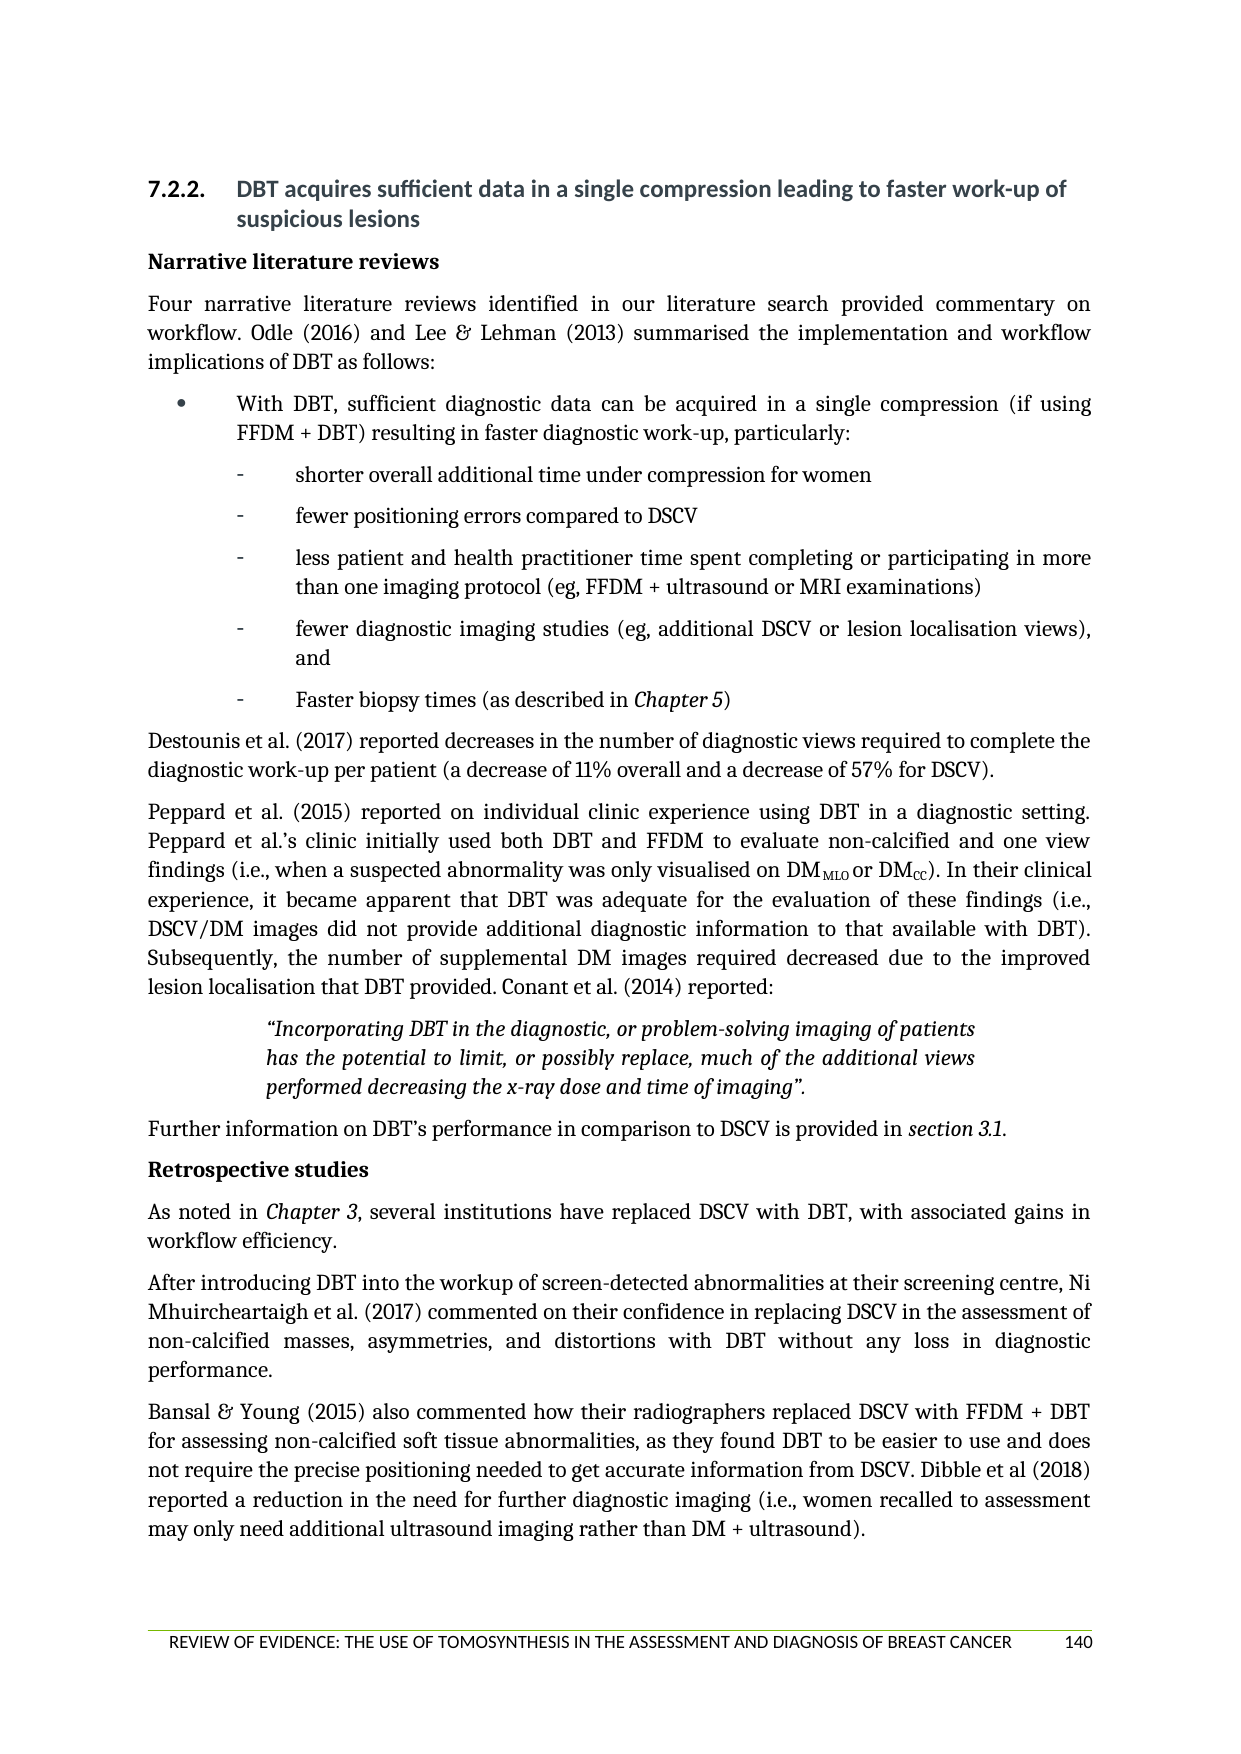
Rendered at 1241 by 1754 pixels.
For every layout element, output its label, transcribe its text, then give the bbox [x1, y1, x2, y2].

list With DBT, sufficient diagnostic data can be acquired in a single compression (if using FFDM + DBT) resulting in faster diagnostic work-up, particularly: [177, 388, 1092, 446]
subtitle DBT acquires sufficient data in a single compression leading to faster work-up of suspicious lesions [148, 173, 1092, 234]
list fewer positioning errors compared to DSCV [236, 500, 1092, 529]
text Further information on DBT’s performance in comparison to DSCV is provided in section 3.1. [148, 1113, 1092, 1142]
list shorter overall additional time under compression for women [236, 459, 1092, 488]
text Destounis et al. (2017) reported decreases in the number of diagnostic views required to complete the diagnostic work-up per patient (a decrease of 11% overall and a decrease of 57% for DSCV). [148, 725, 1092, 784]
text Four narrative literature reviews identified in our literature search provided commentary on workflow. Odle (2016) and Lee & Lehman (2013) summarised the implementation and workflow implications of DBT as follows: [148, 288, 1092, 375]
list Faster biopsy times (as described in Chapter 5) [236, 684, 1092, 713]
list less patient and health practitioner time spent completing or participating in more than one imaging protocol (eg, FFDM + ultrasound or MRI examinations) [236, 542, 1092, 600]
text Peppard et al. (2015) reported on individual clinic experience using DBT in a diagnostic setting. Peppard et al.’s clinic initially used both DBT and FFDM to evaluate non-calcified and one view findings (i.e., when a suspected abnormality was only visualised on DMMLO or DMCC). In their clinical experience, it became apparent that DBT was adequate for the evaluation of these findings (i.e., DSCV/DM images did not provide additional diagnostic information to that available with DBT). Subsequently, the number of supplemental DM images required decreased due to the improved lesion localisation that DBT provided. Conant et al. (2014) reported: [148, 796, 1092, 1000]
text Retrospective studies [148, 1154, 1092, 1184]
text After introducing DBT into the workup of screen-detected abnormalities at their screening centre, Ni Mhuircheartaigh et al. (2017) commented on their confidence in replacing DSCV in the assessment of non-calcified masses, asymmetries, and distortions with DBT without any loss in diagnostic performance. [148, 1267, 1092, 1384]
text Bansal & Young (2015) also commented how their radiographers replaced DSCV with FFDM + DBT for assessing non-calcified soft tissue abnormalities, as they found DBT to be easier to use and does not require the precise positioning needed to get accurate information from DSCV. Dibble et al (2018) reported a reduction in the need for further diagnostic imaging (i.e., women recalled to assessment may only need additional ultrasound imaging rather than DM + ultrasound). [148, 1396, 1092, 1542]
list fewer diagnostic imaging studies (eg, additional DSCV or lesion localisation views), and [236, 613, 1092, 671]
text “Incorporating DBT in the diagnostic, or problem-solving imaging of patients has the potential to limit, or possibly replace, much of the additional views performed decreasing the x-ray dose and time of imaging”. [266, 1013, 979, 1100]
text Narrative literature reviews [148, 246, 1092, 275]
text As noted in Chapter 3, several institutions have replaced DSCV with DBT, with associated gains in workflow efficiency. [148, 1196, 1092, 1254]
